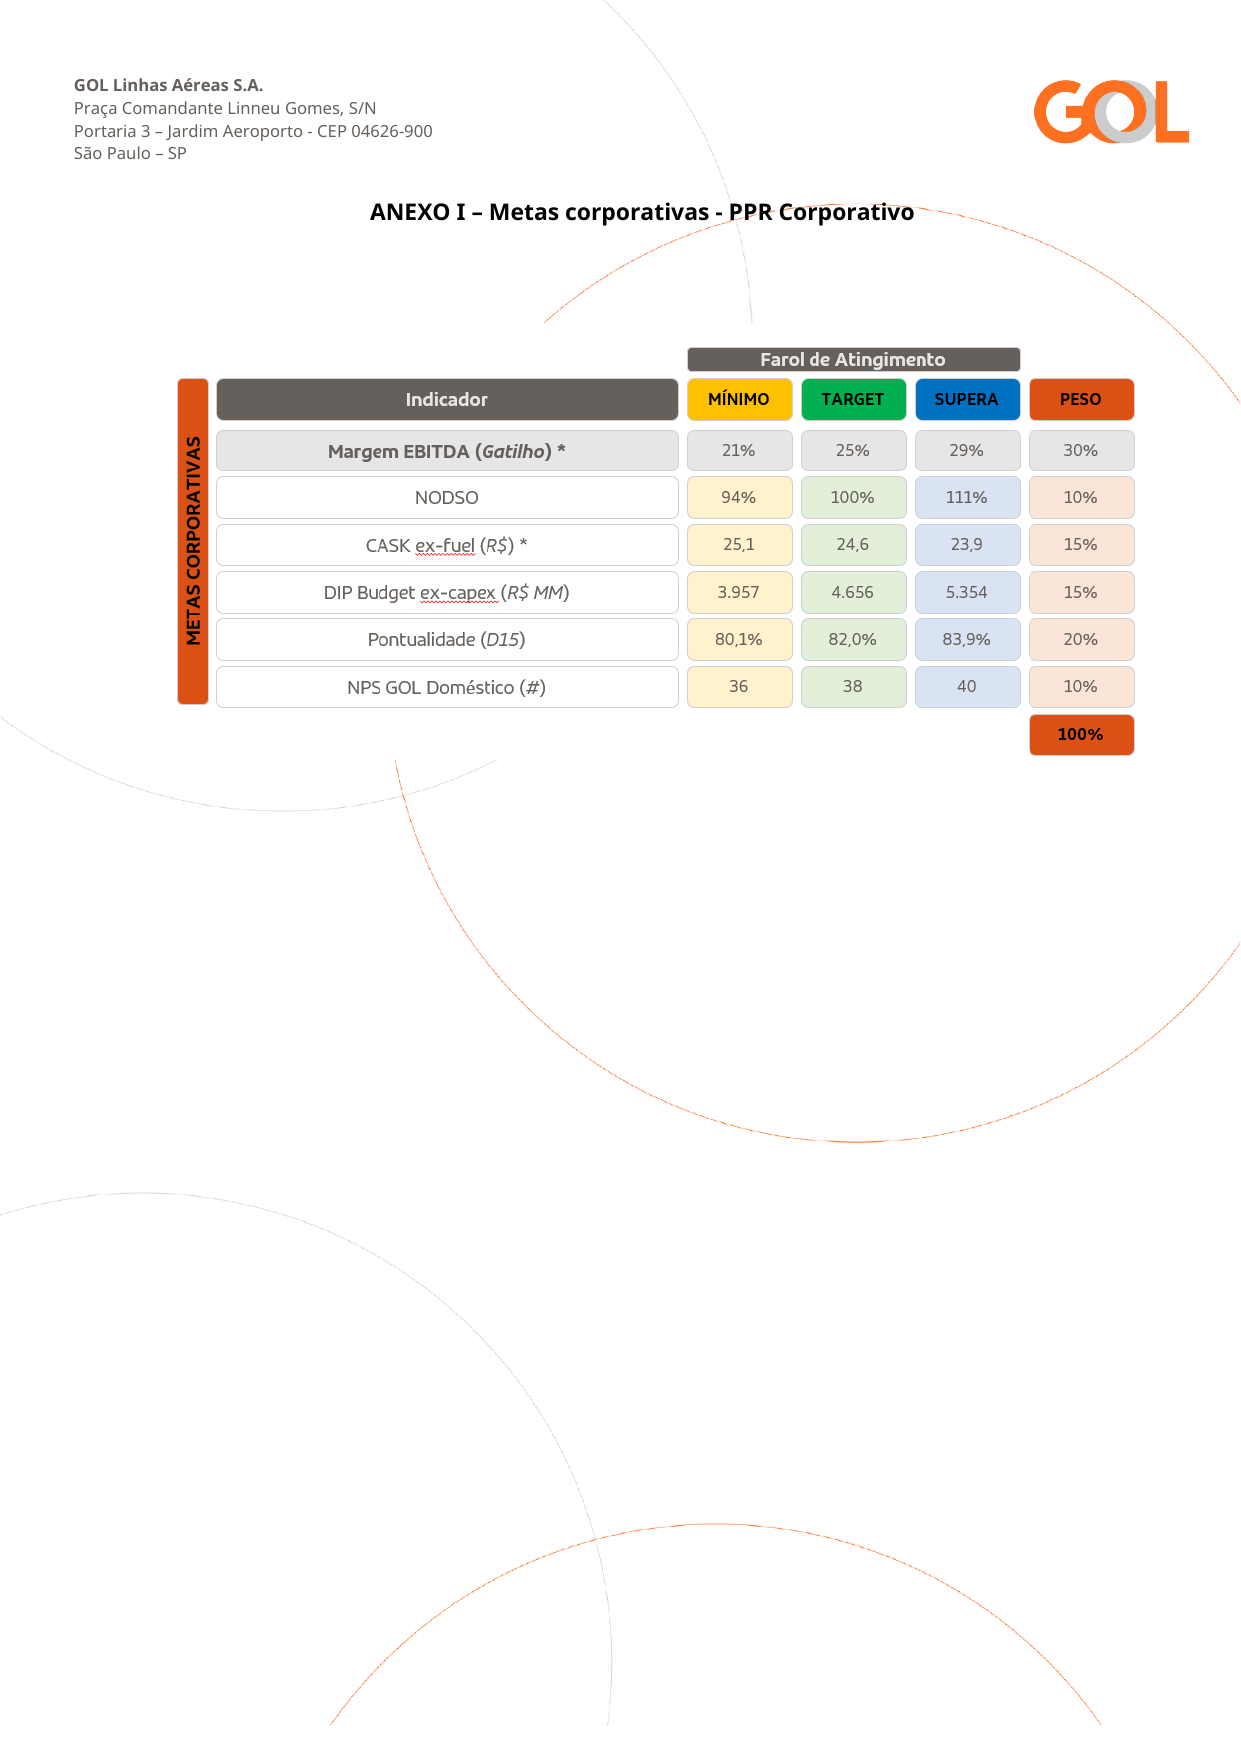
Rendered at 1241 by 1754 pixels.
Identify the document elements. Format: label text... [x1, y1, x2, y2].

picture [0, 0, 1241, 1725]
text ANEXO I – Metas corporativas - PPR Corporativo [162, 196, 1122, 227]
